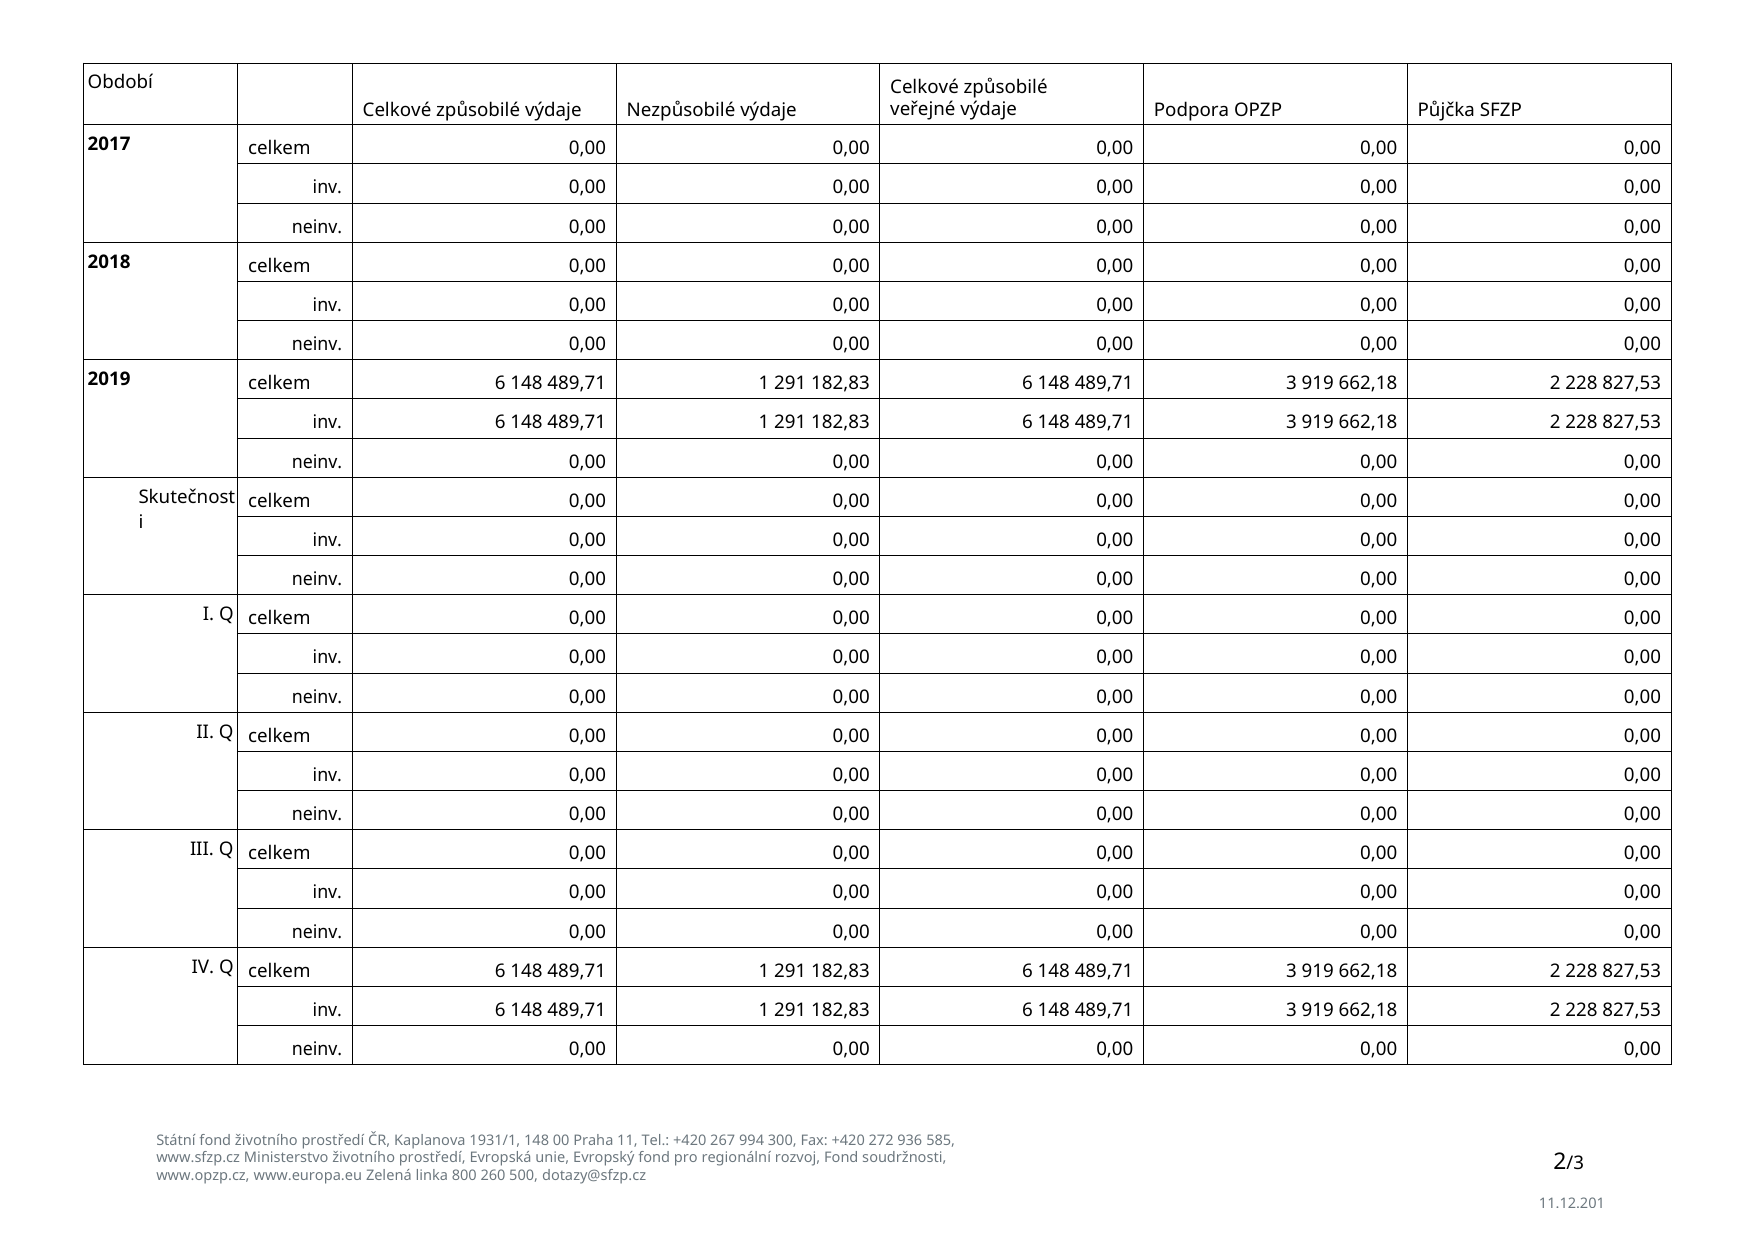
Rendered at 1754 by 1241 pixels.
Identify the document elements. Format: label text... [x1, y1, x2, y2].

table_cell 6 148 489,71 [880, 987, 1143, 1025]
table_cell neinv. [238, 204, 352, 242]
table_cell 0,00 [617, 713, 879, 751]
table_cell 6 148 489,71 [353, 987, 616, 1025]
table_cell 0,00 [353, 125, 616, 163]
table_cell 0,00 [880, 125, 1143, 163]
table_header Podpora OPZP [1144, 64, 1407, 124]
table_cell 0,00 [1408, 204, 1671, 242]
table_cell 0,00 [353, 1026, 616, 1064]
table_cell 0,00 [1408, 478, 1671, 516]
table_cell 0,00 [1144, 713, 1407, 751]
table_cell 0,00 [880, 869, 1143, 907]
table_cell 1 291 182,83 [617, 948, 879, 986]
table_cell 0,00 [617, 752, 879, 790]
table_header Období [84, 64, 237, 124]
table_cell 0,00 [353, 909, 616, 947]
table_cell 6 148 489,71 [353, 360, 616, 398]
table_cell 0,00 [880, 830, 1143, 868]
table_cell neinv. [238, 321, 352, 359]
table_cell 0,00 [617, 321, 879, 359]
table_cell 0,00 [617, 439, 879, 477]
table_cell 0,00 [880, 674, 1143, 712]
table_cell neinv. [238, 1026, 352, 1064]
table_cell inv. [238, 399, 352, 437]
table_cell 0,00 [1144, 164, 1407, 202]
table_cell 0,00 [1144, 634, 1407, 672]
table_cell inv. [238, 869, 352, 907]
table_cell 0,00 [353, 478, 616, 516]
table_cell 0,00 [353, 439, 616, 477]
table_header [238, 64, 352, 124]
table_cell 0,00 [353, 791, 616, 829]
table_cell 0,00 [1408, 282, 1671, 320]
table_cell 1 291 182,83 [617, 360, 879, 398]
table_cell inv. [238, 752, 352, 790]
table_cell 0,00 [617, 830, 879, 868]
table_cell 0,00 [1144, 439, 1407, 477]
table_cell 0,00 [1408, 713, 1671, 751]
table_cell 2017 [84, 125, 237, 242]
table_cell 6 148 489,71 [880, 399, 1143, 437]
table_cell 0,00 [880, 439, 1143, 477]
table_cell IV. Q [84, 948, 237, 1064]
table_cell neinv. [238, 791, 352, 829]
table_cell 0,00 [1408, 830, 1671, 868]
table_cell 0,00 [617, 478, 879, 516]
table_cell I. Q [84, 595, 237, 712]
table_cell 0,00 [617, 595, 879, 633]
table_cell 0,00 [1408, 869, 1671, 907]
table_cell 2 228 827,53 [1408, 360, 1671, 398]
table_cell 0,00 [353, 595, 616, 633]
table_cell 0,00 [1144, 517, 1407, 555]
table_cell 0,00 [617, 243, 879, 281]
table_cell 0,00 [880, 282, 1143, 320]
table_cell 0,00 [1408, 125, 1671, 163]
table_cell neinv. [238, 674, 352, 712]
table_cell 0,00 [1144, 1026, 1407, 1064]
table_cell 0,00 [617, 1026, 879, 1064]
table_cell II. Q [84, 713, 237, 829]
table_cell 0,00 [880, 164, 1143, 202]
table_cell 0,00 [880, 909, 1143, 947]
table_cell 0,00 [617, 282, 879, 320]
table_cell 0,00 [1144, 674, 1407, 712]
table_cell 0,00 [880, 204, 1143, 242]
table_cell 6 148 489,71 [880, 948, 1143, 986]
table_cell 0,00 [1408, 634, 1671, 672]
table_cell 0,00 [1408, 595, 1671, 633]
table_cell 0,00 [617, 517, 879, 555]
table_header Celkové způsobilé výdaje [353, 64, 616, 124]
table_cell 0,00 [1144, 752, 1407, 790]
table_cell 3 919 662,18 [1144, 360, 1407, 398]
table_cell 6 148 489,71 [880, 360, 1143, 398]
table_cell 0,00 [353, 321, 616, 359]
table_cell celkem [238, 830, 352, 868]
table_header Nezpůsobilé výdaje [617, 64, 879, 124]
table_cell 0,00 [617, 791, 879, 829]
table_cell Skutečnosti [84, 478, 237, 594]
table_cell 0,00 [353, 556, 616, 594]
table_cell 0,00 [353, 634, 616, 672]
table_cell 0,00 [353, 830, 616, 868]
table_cell 0,00 [1144, 791, 1407, 829]
table_cell 0,00 [617, 125, 879, 163]
table_cell 0,00 [880, 321, 1143, 359]
table_cell 2019 [84, 360, 237, 477]
table_cell celkem [238, 243, 352, 281]
table_cell 3 919 662,18 [1144, 987, 1407, 1025]
table_header Půjčka SFZP [1408, 64, 1671, 124]
table_cell 0,00 [1144, 321, 1407, 359]
table_cell 0,00 [353, 243, 616, 281]
table_cell 3 919 662,18 [1144, 399, 1407, 437]
table_cell celkem [238, 948, 352, 986]
table_cell neinv. [238, 439, 352, 477]
table_cell celkem [238, 713, 352, 751]
table_cell 0,00 [617, 869, 879, 907]
table_cell 0,00 [1144, 556, 1407, 594]
table_cell 0,00 [353, 674, 616, 712]
table_cell 0,00 [1144, 204, 1407, 242]
table_cell 0,00 [617, 909, 879, 947]
table_cell inv. [238, 987, 352, 1025]
table_cell 0,00 [1144, 478, 1407, 516]
table_cell 0,00 [880, 791, 1143, 829]
table_cell 0,00 [1408, 164, 1671, 202]
table_cell 0,00 [1144, 869, 1407, 907]
table_cell 0,00 [1408, 791, 1671, 829]
table_cell 0,00 [353, 713, 616, 751]
table_cell 0,00 [880, 517, 1143, 555]
table_cell 0,00 [1144, 830, 1407, 868]
table_cell 0,00 [353, 282, 616, 320]
table_cell 2 228 827,53 [1408, 948, 1671, 986]
table_cell 0,00 [1408, 243, 1671, 281]
table_cell 0,00 [353, 869, 616, 907]
table_cell 0,00 [1408, 321, 1671, 359]
table_cell neinv. [238, 556, 352, 594]
table_cell 0,00 [617, 674, 879, 712]
table_cell 0,00 [353, 204, 616, 242]
table_cell 6 148 489,71 [353, 399, 616, 437]
table_cell 0,00 [880, 556, 1143, 594]
table_cell 0,00 [353, 164, 616, 202]
table_cell 0,00 [880, 595, 1143, 633]
table_cell 2018 [84, 243, 237, 359]
table_cell 1 291 182,83 [617, 399, 879, 437]
table_cell 0,00 [617, 556, 879, 594]
table_cell celkem [238, 595, 352, 633]
table_cell 3 919 662,18 [1144, 948, 1407, 986]
table_cell 0,00 [1408, 1026, 1671, 1064]
table_cell 0,00 [1408, 674, 1671, 712]
table_cell 0,00 [1144, 909, 1407, 947]
table_cell 0,00 [617, 204, 879, 242]
table_cell neinv. [238, 909, 352, 947]
table_cell 1 291 182,83 [617, 987, 879, 1025]
table_header Celkové způsobilé veřejné výdaje [880, 64, 1143, 124]
table_cell celkem [238, 125, 352, 163]
table_cell 2 228 827,53 [1408, 987, 1671, 1025]
table_cell 0,00 [1408, 517, 1671, 555]
table_cell celkem [238, 360, 352, 398]
table_cell 6 148 489,71 [353, 948, 616, 986]
table_cell 0,00 [1408, 556, 1671, 594]
table_cell 0,00 [1408, 752, 1671, 790]
table_cell III. Q [84, 830, 237, 947]
table_cell celkem [238, 478, 352, 516]
table_cell inv. [238, 634, 352, 672]
table_cell 0,00 [880, 752, 1143, 790]
table_cell 0,00 [1144, 595, 1407, 633]
table_cell 0,00 [617, 164, 879, 202]
table_cell 0,00 [880, 634, 1143, 672]
table_cell 0,00 [1144, 282, 1407, 320]
table_cell 0,00 [353, 752, 616, 790]
table_cell 0,00 [1408, 439, 1671, 477]
table_cell 0,00 [1144, 125, 1407, 163]
table_cell 0,00 [1408, 909, 1671, 947]
table_cell 0,00 [880, 1026, 1143, 1064]
table_cell inv. [238, 164, 352, 202]
table_cell 0,00 [880, 713, 1143, 751]
table_cell 0,00 [1144, 243, 1407, 281]
table_cell 0,00 [880, 243, 1143, 281]
table_cell inv. [238, 517, 352, 555]
table_cell 0,00 [880, 478, 1143, 516]
table_cell 0,00 [617, 634, 879, 672]
table_cell inv. [238, 282, 352, 320]
table_cell 2 228 827,53 [1408, 399, 1671, 437]
table_cell 0,00 [353, 517, 616, 555]
